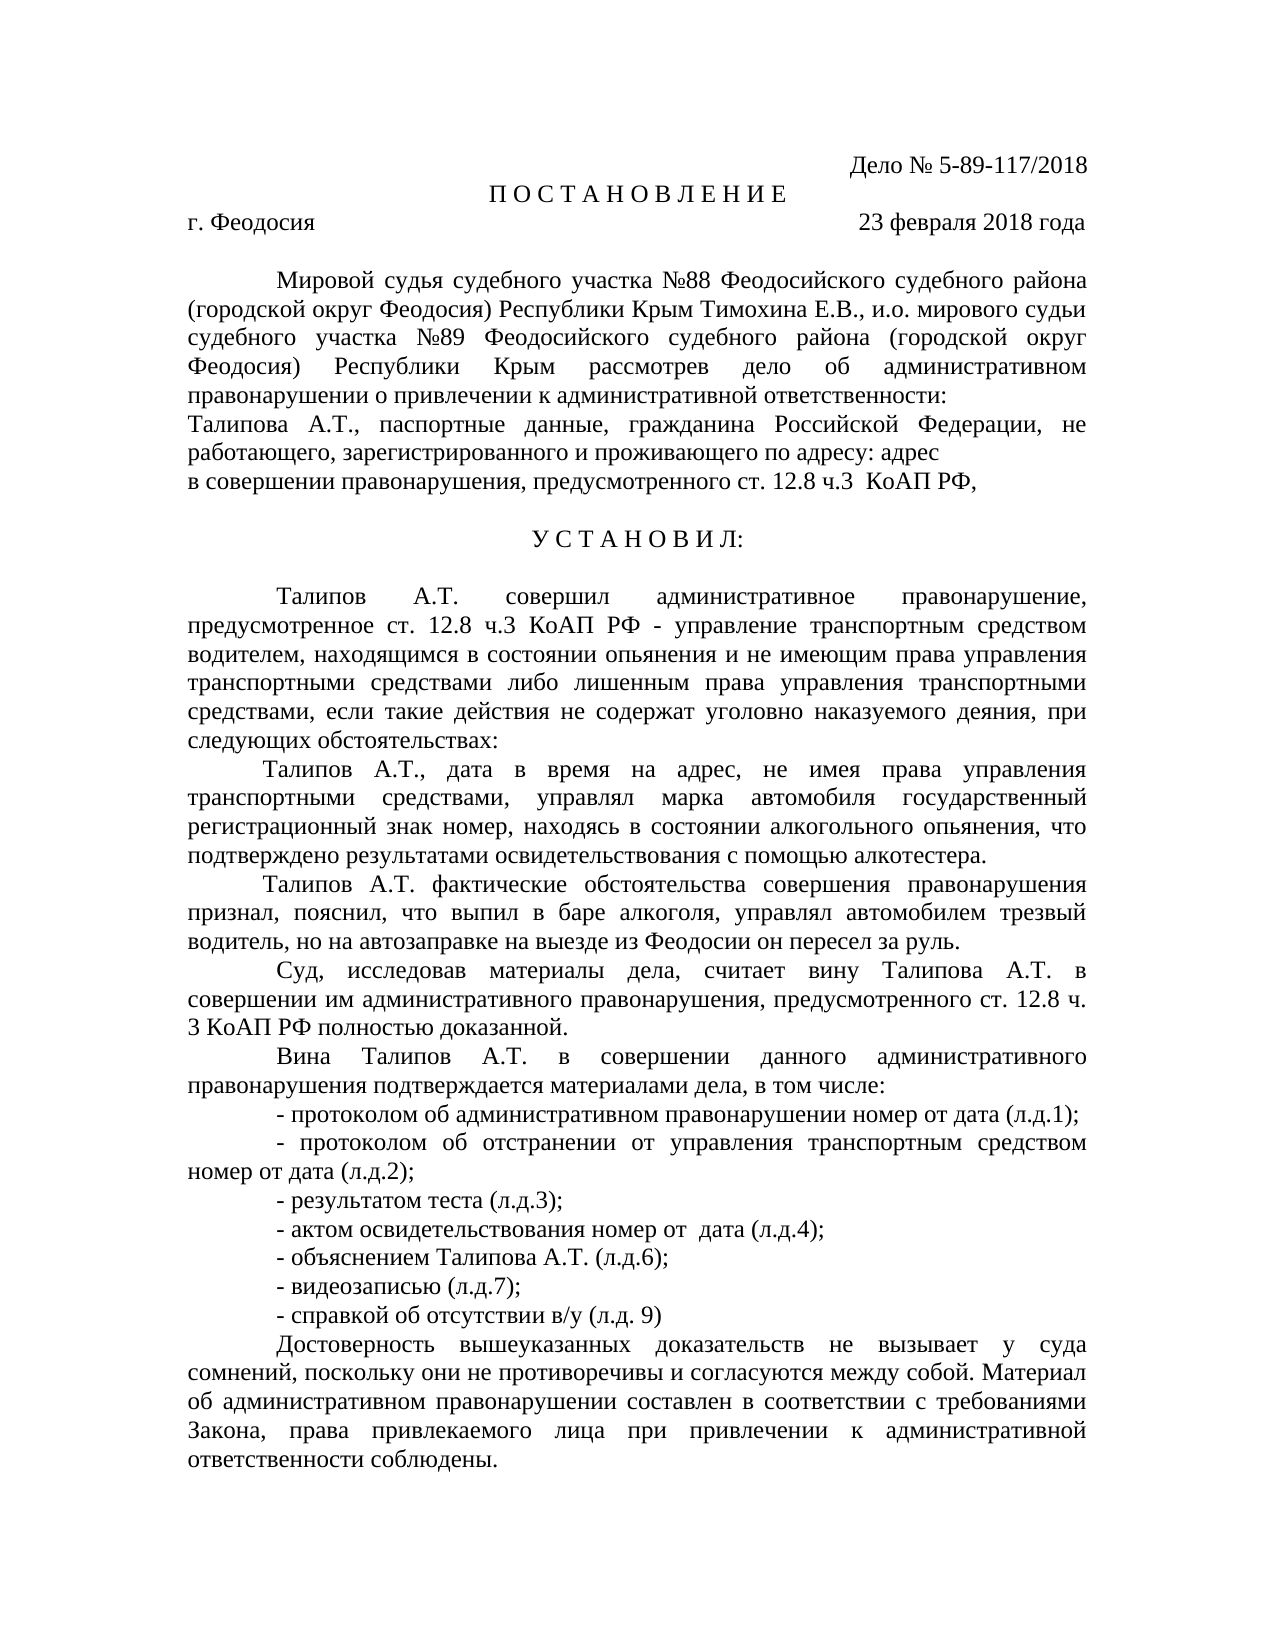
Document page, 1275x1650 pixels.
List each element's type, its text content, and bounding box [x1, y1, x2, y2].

text Талипов А.Т. фактические обстоятельства совершения правонарушения признал, пояснил, что выпил в баре алкоголя, управлял автомобилем трезвый водитель, но на автозаправке на выезде из Феодосии он пересел за руль. [187, 869, 1087, 955]
text - протоколом об отстранении от управления транспортным средством номер от дата (л.д.2); [187, 1127, 1087, 1185]
text Мировой судья судебного участка №88 Феодосийского судебного района (городской округ Феодосия) Республики Крым Тимохина Е.В., и.о. мирового судьи судебного участка №89 Феодосийского судебного района (городской округ Феодосия) Республики Крым рассмотрев дело об административном правонарушении о привлечении к административной ответственности: [187, 265, 1087, 409]
text У С Т А Н О В И Л: [187, 524, 1087, 552]
text г. Феодосия 23 февраля 2018 года [187, 207, 1087, 236]
text - объяснением Талипова А.Т. (л.д.6); [187, 1242, 1087, 1271]
text - актом освидетельствования номер от дата (л.д.4); [187, 1214, 1087, 1242]
text П О С Т А Н О В Л Е Н И Е [187, 179, 1087, 207]
text Достоверность вышеуказанных доказательств не вызывает у суда сомнений, поскольку они не противоречивы и согласуются между собой. Материал об административном правонарушении составлен в соответствии с требованиями Закона, права привлекаемого лица при привлечении к административной ответственности соблюдены. [187, 1329, 1087, 1472]
text - результатом теста (л.д.3); [187, 1185, 1087, 1214]
text Вина Талипов А.Т. в совершении данного административного правонарушения подтверждается материалами дела, в том числе: [187, 1041, 1087, 1099]
text - справкой об отсутствии в/у (л.д. 9) [187, 1300, 1087, 1329]
text в совершении правонарушения, предусмотренного ст. 12.8 ч.3 КоАП РФ, [187, 466, 1087, 495]
text Дело № 5-89-117/2018 [187, 150, 1087, 179]
text Талипова А.Т., паспортные данные, гражданина Российской Федерации, не работающего, зарегистрированного и проживающего по адресу: адрес [187, 409, 1087, 466]
text - видеозаписью (л.д.7); [187, 1271, 1087, 1300]
text Талипов А.Т., дата в время на адрес, не имея права управления транспортными средствами, управлял марка автомобиля государственный регистрационный знак номер, находясь в состоянии алкогольного опьянения, что подтверждено результатами освидетельствования с помощью алкотестера. [187, 754, 1087, 869]
text Талипов А.Т. совершил административное правонарушение, предусмотренное ст. 12.8 ч.3 КоАП РФ - управление транспортным средством водителем, находящимся в состоянии опьянения и не имеющим права управления транспортными средствами либо лишенным права управления транспортными средствами, если такие действия не содержат уголовно наказуемого деяния, при следующих обстоятельствах: [187, 581, 1087, 754]
text - протоколом об административном правонарушении номер от дата (л.д.1); [187, 1099, 1087, 1127]
text Суд, исследовав материалы дела, считает вину Талипова А.Т. в совершении им административного правонарушения, предусмотренного ст. 12.8 ч. 3 КоАП РФ полностью доказанной. [187, 955, 1087, 1041]
